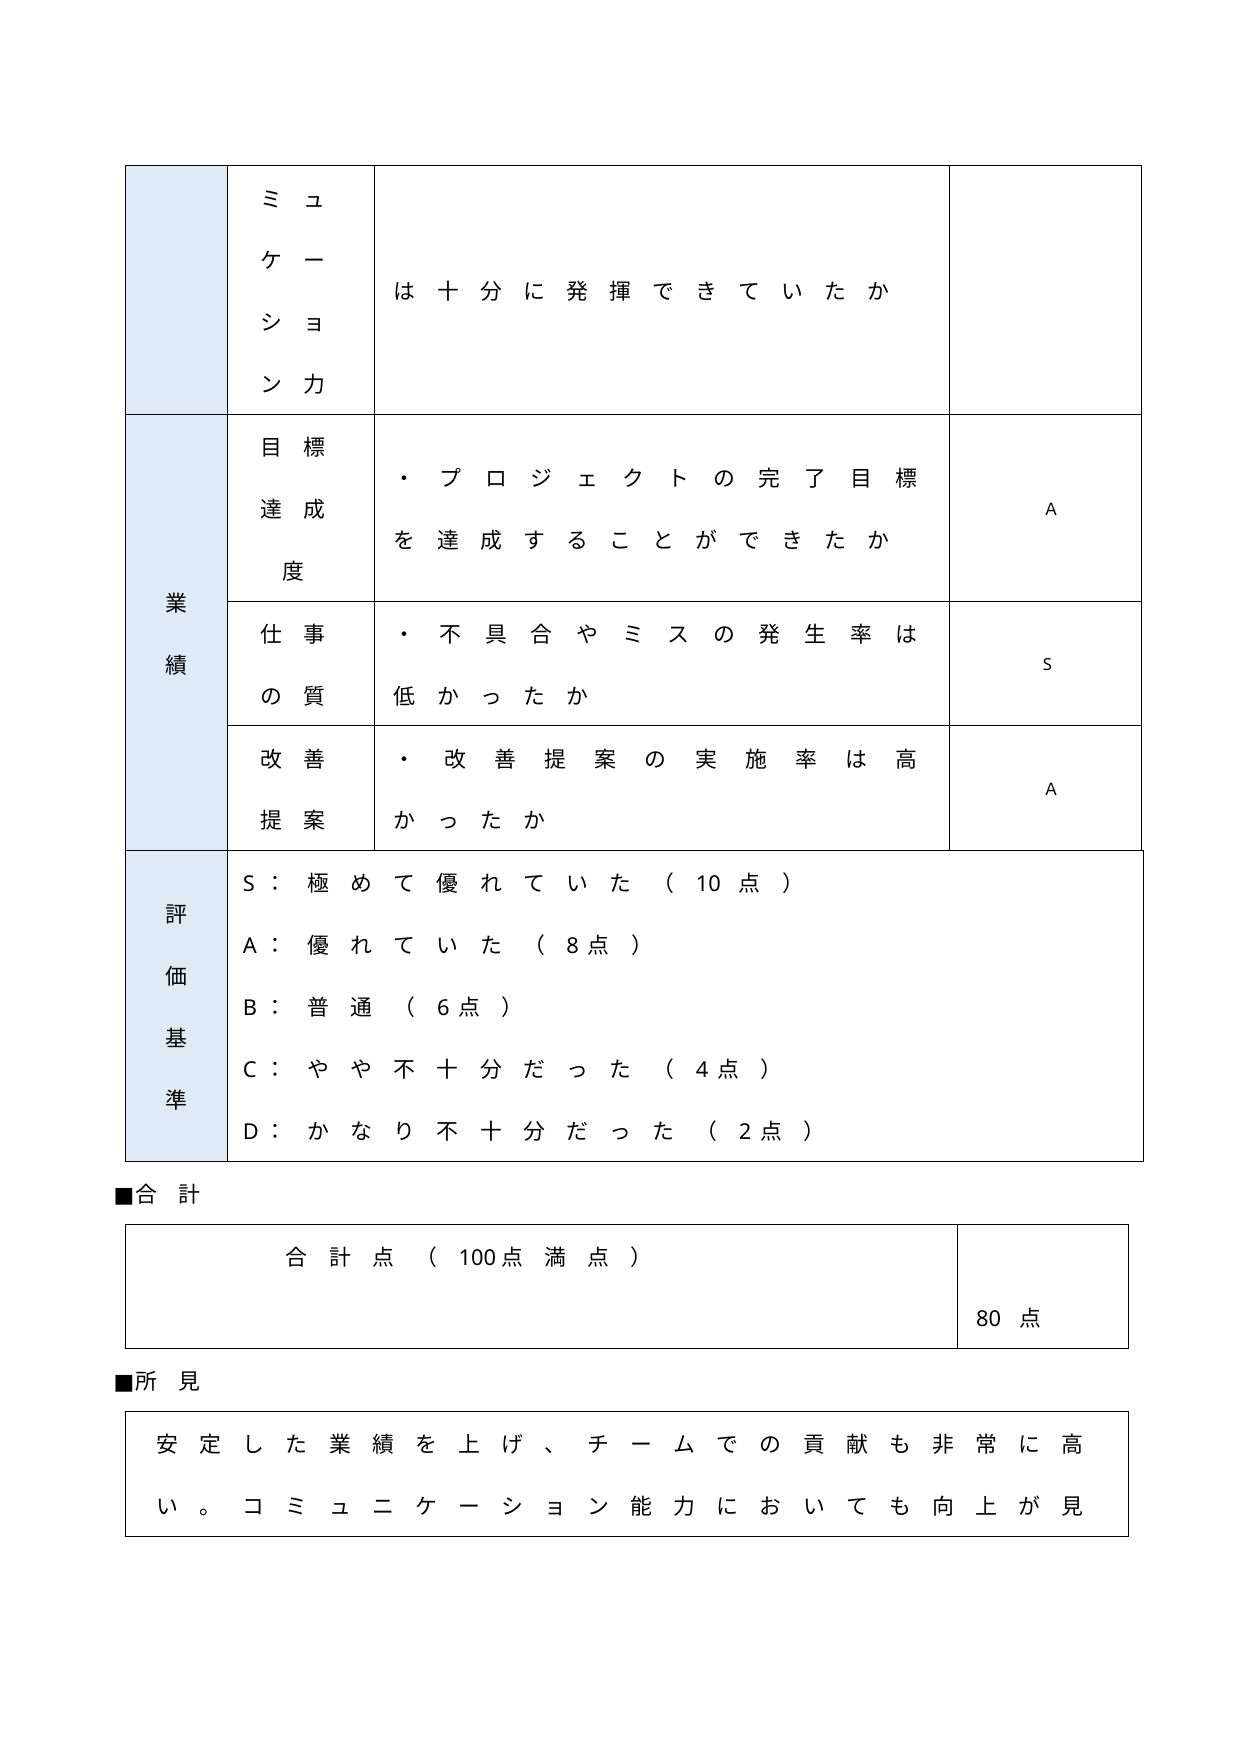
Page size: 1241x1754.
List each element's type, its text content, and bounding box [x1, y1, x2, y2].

table_cell Ａ [950, 415, 1141, 601]
table_header 80点 [958, 1225, 1128, 1348]
table_cell ・プロジェクトの完了目標を達成することができたか [375, 415, 949, 601]
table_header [126, 1412, 1128, 1536]
table_cell 業 績 [126, 415, 227, 850]
table_cell ・改善提案の実施率は高かったか [375, 726, 949, 850]
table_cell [375, 166, 949, 414]
text ■合計 [113, 1162, 1127, 1223]
table_cell 目標達成度 [228, 415, 374, 601]
table_cell コミュケーション力 [228, 166, 374, 414]
table_header 合計点（100点満点） [126, 1225, 957, 1348]
table_cell S：極めて優れていた（10点） A：優れていた（8点） B：普通（6点） C：やや不十分だった（4点） D：かなり不十分だった（2点） [228, 851, 1143, 1161]
table_cell Ａ [950, 166, 1141, 414]
table_cell 改善提案 [228, 726, 374, 850]
table_cell 評 価 基 準 [126, 851, 227, 1161]
table_cell 仕事の質 [228, 602, 374, 725]
table_cell S [950, 602, 1141, 725]
table_cell ・不具合やミスの発生率は低かったか [375, 602, 949, 725]
table_cell Ａ [950, 726, 1141, 850]
text ■所見 [113, 1349, 1127, 1411]
